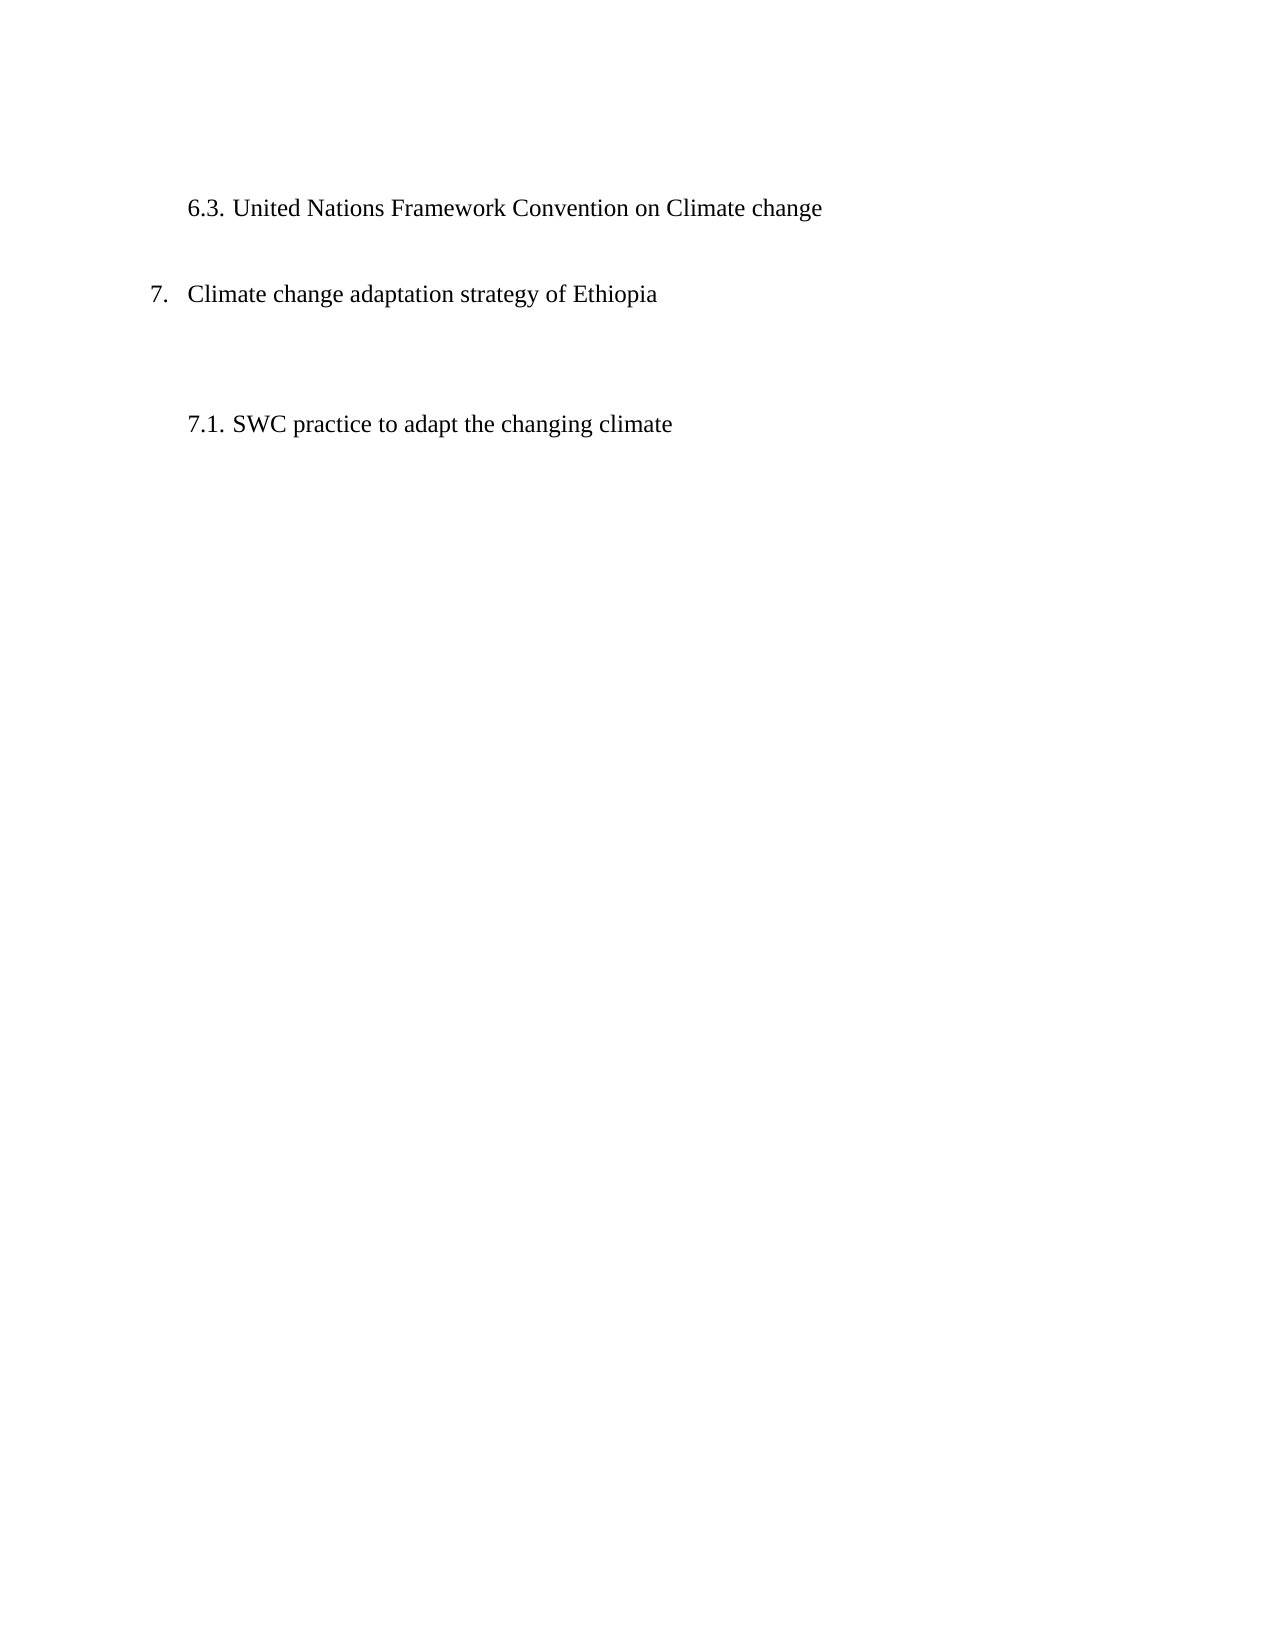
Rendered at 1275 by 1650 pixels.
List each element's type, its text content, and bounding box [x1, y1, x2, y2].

list United Nations Framework Convention on Climate change [187, 193, 1125, 222]
list Climate change adaptation strategy of Ethiopia [150, 279, 1125, 308]
list SWC practice to adapt the changing climate [187, 409, 1125, 437]
